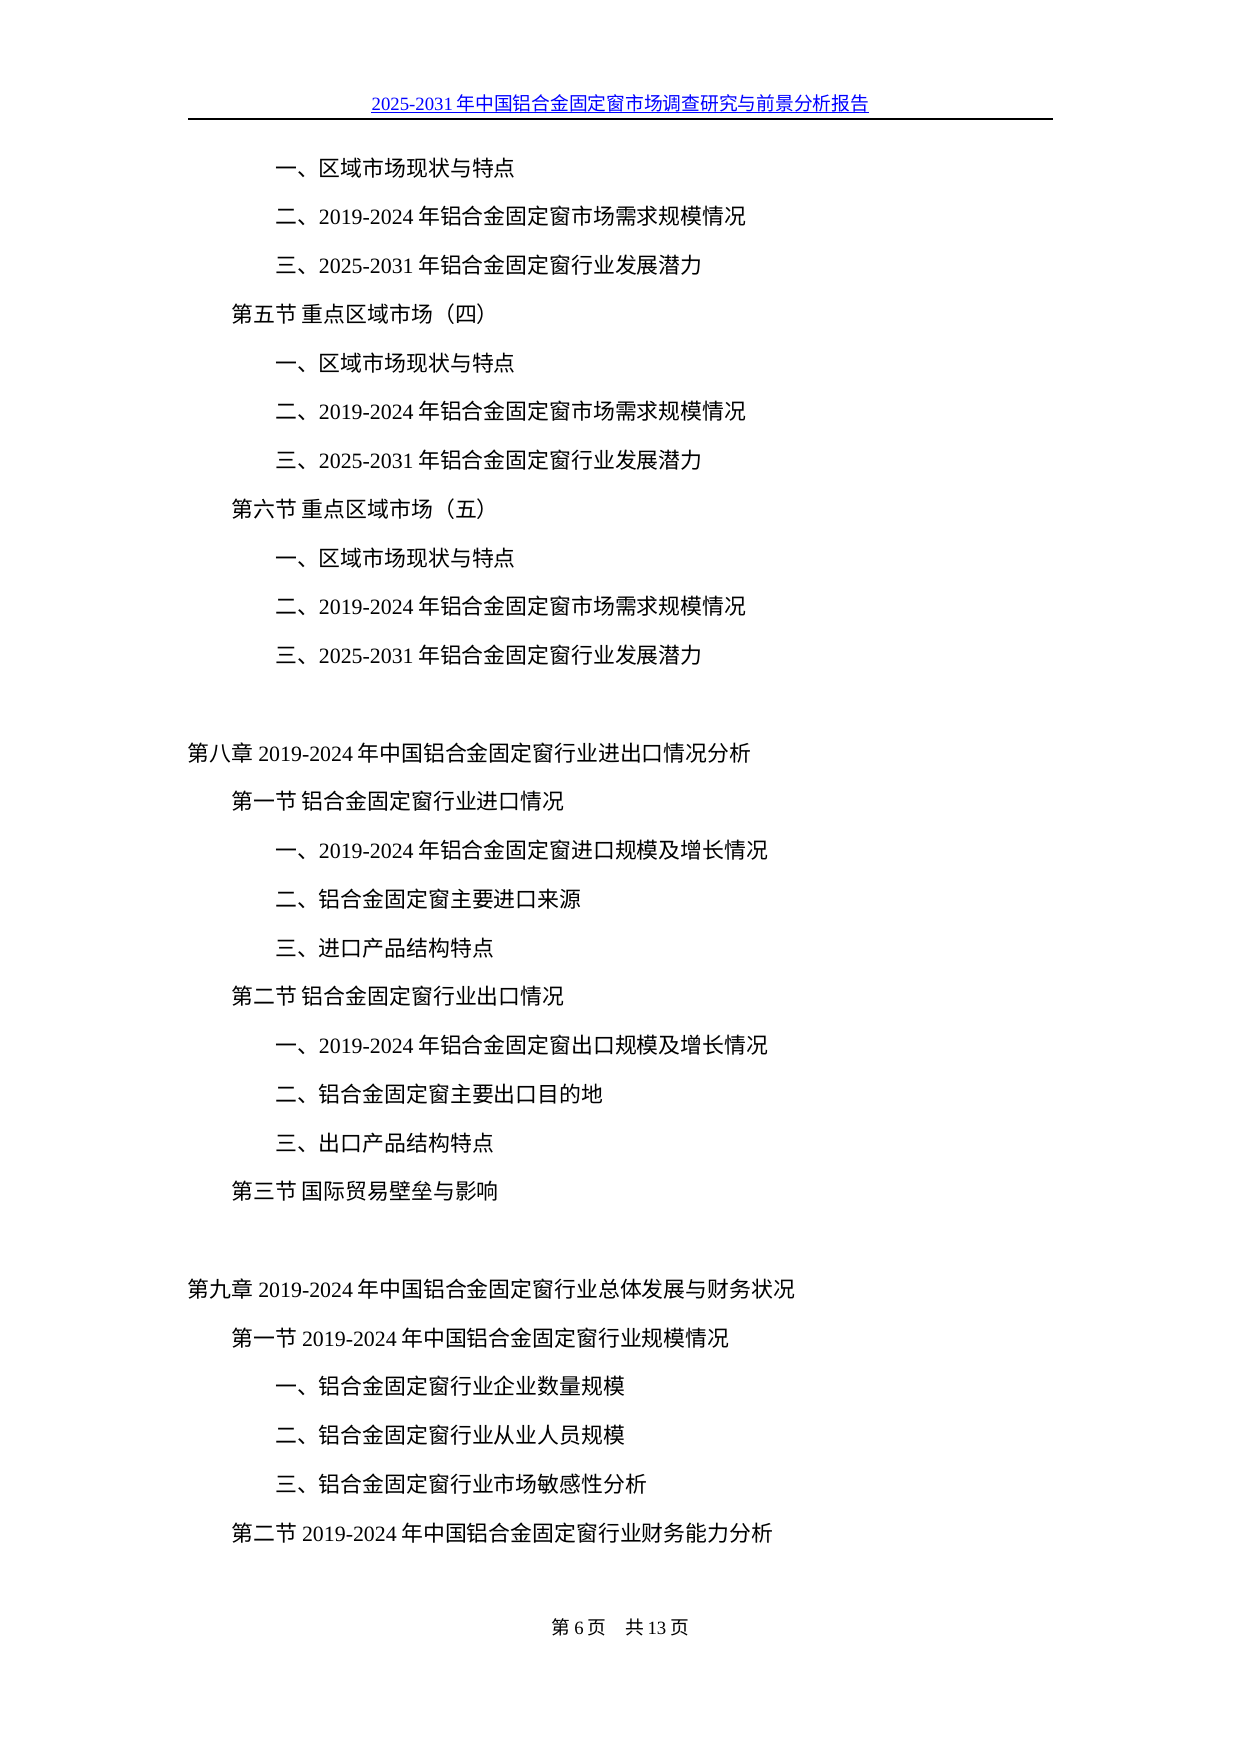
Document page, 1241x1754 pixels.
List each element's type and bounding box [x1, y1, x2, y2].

text [187, 150, 1053, 1548]
